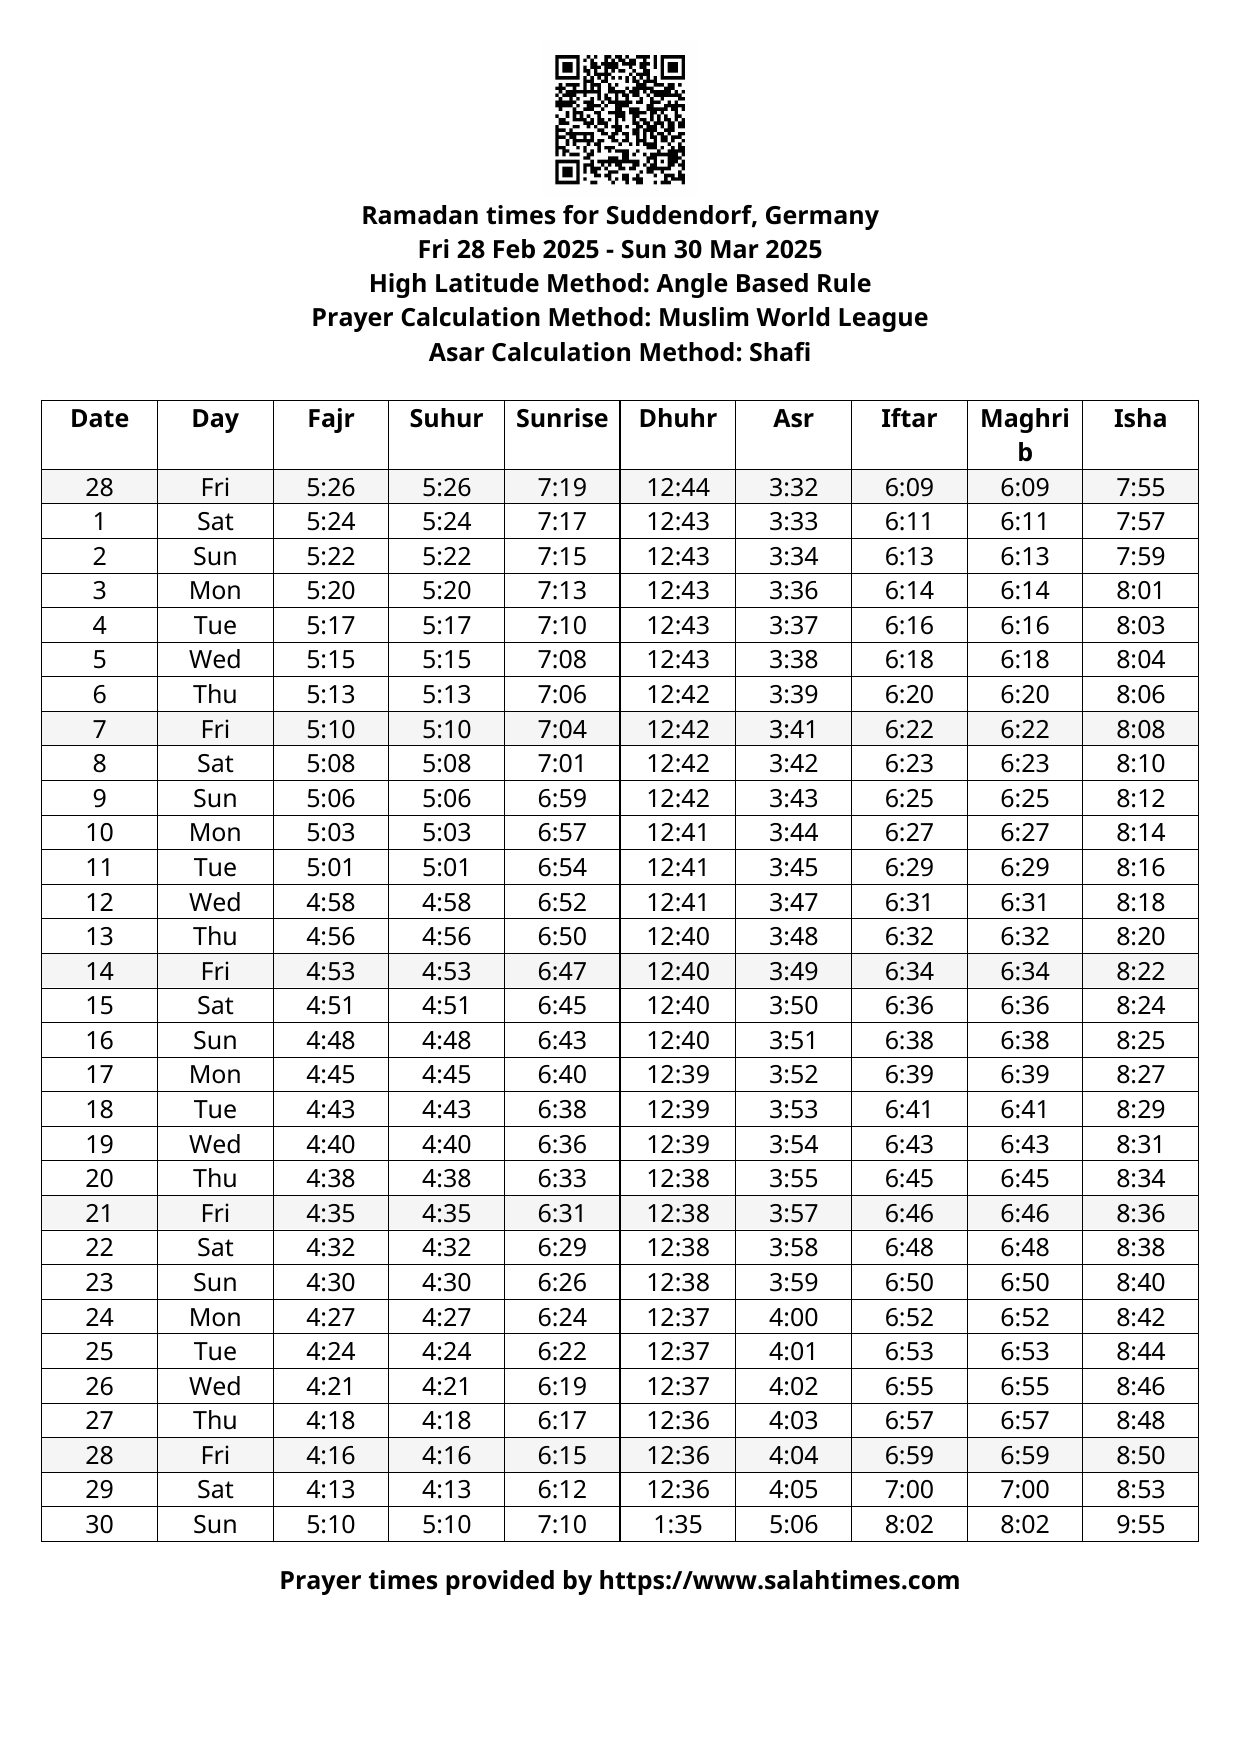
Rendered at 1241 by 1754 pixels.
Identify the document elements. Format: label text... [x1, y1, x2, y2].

table_cell 6:38 [968, 1023, 1082, 1057]
table_cell 6:46 [852, 1196, 967, 1229]
table_cell 3:44 [736, 816, 851, 849]
table_cell 12:43 [621, 504, 735, 538]
table_cell 6:11 [852, 504, 967, 538]
table_cell 12:42 [621, 677, 735, 711]
table_cell 6:46 [968, 1196, 1082, 1229]
table_cell 6:25 [968, 781, 1082, 814]
table_cell 12:36 [621, 1438, 735, 1472]
table_cell Mon [158, 816, 273, 849]
table_cell 3:55 [736, 1161, 851, 1195]
text Prayer times provided by https://www.salahtimes.com [42, 1563, 1198, 1597]
table_cell 4:43 [274, 1092, 388, 1126]
table_cell 6:59 [505, 781, 619, 814]
table_cell 4:27 [274, 1300, 388, 1333]
table_cell 6:40 [505, 1058, 619, 1091]
table_cell 7:59 [1083, 539, 1198, 572]
table_cell 25 [42, 1334, 157, 1368]
table_header Maghrib [968, 401, 1082, 469]
table_cell 4:38 [389, 1161, 504, 1195]
table_cell 6:43 [968, 1127, 1082, 1160]
table_cell 8:03 [1083, 608, 1198, 642]
table_cell 6:27 [968, 816, 1082, 849]
table_cell 7:57 [1083, 504, 1198, 538]
table_cell 27 [42, 1404, 157, 1437]
table_cell 7:08 [505, 643, 619, 676]
table_cell 3:32 [736, 470, 851, 503]
table_cell 3:50 [736, 989, 851, 1022]
table_cell 5:13 [389, 677, 504, 711]
table_cell 6:13 [852, 539, 967, 572]
table_cell Sun [158, 781, 273, 814]
table_cell 5:22 [389, 539, 504, 572]
table_cell 3:57 [736, 1196, 851, 1229]
table_cell 5:20 [274, 574, 388, 607]
table_cell 6:48 [852, 1231, 967, 1264]
table_cell 4:48 [274, 1023, 388, 1057]
table_cell 3:49 [736, 954, 851, 987]
table_cell 6:38 [852, 1023, 967, 1057]
table_cell 6:41 [852, 1092, 967, 1126]
table_cell 16 [42, 1023, 157, 1057]
table_cell 13 [42, 919, 157, 953]
table_cell 12:40 [621, 954, 735, 987]
table_cell 4:51 [274, 989, 388, 1022]
table_cell 12:40 [621, 1023, 735, 1057]
table_cell 5:26 [389, 470, 504, 503]
text High Latitude Method: Angle Based Rule [42, 266, 1198, 300]
table_cell 6:29 [505, 1231, 619, 1264]
table_cell Wed [158, 885, 273, 918]
table_cell 22 [42, 1231, 157, 1264]
table_cell 17 [42, 1058, 157, 1091]
table_cell Fri [158, 1438, 273, 1472]
table_cell 7:15 [505, 539, 619, 572]
table_cell 12:42 [621, 712, 735, 745]
table_cell 1 [42, 504, 157, 538]
table_cell Mon [158, 1058, 273, 1091]
table_cell 7 [42, 712, 157, 745]
table_cell 4:21 [389, 1369, 504, 1402]
table_cell 12:38 [621, 1161, 735, 1195]
table_cell 8:10 [1083, 746, 1198, 780]
table_cell 3:59 [736, 1265, 851, 1299]
table_cell 26 [42, 1369, 157, 1402]
table_cell 8:50 [1083, 1438, 1198, 1472]
table_cell 6:57 [505, 816, 619, 849]
table_cell 4:13 [274, 1473, 388, 1506]
table_cell 6:12 [505, 1473, 619, 1506]
table_cell 4:24 [389, 1334, 504, 1368]
table_cell 12:43 [621, 539, 735, 572]
table_cell 12:37 [621, 1369, 735, 1402]
table_cell Sat [158, 1473, 273, 1506]
table_header Dhuhr [621, 401, 735, 469]
table_header Suhur [389, 401, 504, 469]
table_cell 23 [42, 1265, 157, 1299]
table_cell 6:20 [852, 677, 967, 711]
table_cell 5:17 [274, 608, 388, 642]
table_cell 3:41 [736, 712, 851, 745]
table_cell 5:24 [274, 504, 388, 538]
table_cell 9 [42, 781, 157, 814]
table_cell 6:23 [968, 746, 1082, 780]
table_cell 4:30 [389, 1265, 504, 1299]
table_cell 12:39 [621, 1058, 735, 1091]
table_cell 6:22 [852, 712, 967, 745]
table_cell 6:36 [968, 989, 1082, 1022]
table_cell 6:16 [852, 608, 967, 642]
table_cell 29 [42, 1473, 157, 1506]
table_cell Thu [158, 1404, 273, 1437]
table_cell 3:42 [736, 746, 851, 780]
table_cell 5:15 [274, 643, 388, 676]
picture [542, 41, 699, 198]
table_cell 6:55 [968, 1369, 1082, 1402]
table_cell 4:27 [389, 1300, 504, 1333]
text Fri 28 Feb 2025 - Sun 30 Mar 2025 [42, 232, 1198, 266]
table_cell 6:32 [968, 919, 1082, 953]
table_cell 6:14 [968, 574, 1082, 607]
table_cell 6:45 [505, 989, 619, 1022]
table_cell 3:43 [736, 781, 851, 814]
table_cell 7:19 [505, 470, 619, 503]
table_cell 6:16 [968, 608, 1082, 642]
table_cell 7:55 [1083, 470, 1198, 503]
table_cell 6:52 [968, 1300, 1082, 1333]
table_cell 8:14 [1083, 816, 1198, 849]
table_cell Thu [158, 1161, 273, 1195]
table_cell 8:48 [1083, 1404, 1198, 1437]
table_cell 7:04 [505, 712, 619, 745]
table_cell 5:24 [389, 504, 504, 538]
table_cell 8:24 [1083, 989, 1198, 1022]
table_header Date [42, 401, 157, 469]
table_cell Tue [158, 850, 273, 884]
table_cell 8:42 [1083, 1300, 1198, 1333]
table_cell 8:34 [1083, 1161, 1198, 1195]
table_cell 6:33 [505, 1161, 619, 1195]
table_cell 3:48 [736, 919, 851, 953]
table_cell 4:00 [736, 1300, 851, 1333]
table_cell 7:17 [505, 504, 619, 538]
table_cell 6:22 [505, 1334, 619, 1368]
table_cell 6:53 [968, 1334, 1082, 1368]
table_cell 6:31 [968, 885, 1082, 918]
table_cell 1:35 [621, 1507, 735, 1541]
table_cell 6:25 [852, 781, 967, 814]
table_cell 6:31 [852, 885, 967, 918]
table_cell 3:58 [736, 1231, 851, 1264]
table_cell 6:20 [968, 677, 1082, 711]
table_cell 12:36 [621, 1404, 735, 1437]
table_cell 4:43 [389, 1092, 504, 1126]
table_cell 6:18 [852, 643, 967, 676]
table_cell 6:34 [968, 954, 1082, 987]
table_cell 3:51 [736, 1023, 851, 1057]
table_cell 8 [42, 746, 157, 780]
table_cell 6:39 [852, 1058, 967, 1091]
table_cell 6:59 [852, 1438, 967, 1472]
table_cell 4:56 [274, 919, 388, 953]
table_cell Sat [158, 989, 273, 1022]
table_cell 8:02 [968, 1507, 1082, 1541]
table_cell Sun [158, 1023, 273, 1057]
table_cell 4:40 [389, 1127, 504, 1160]
table_cell 5 [42, 643, 157, 676]
table_cell 12 [42, 885, 157, 918]
table_cell 3:47 [736, 885, 851, 918]
table_cell 15 [42, 989, 157, 1022]
table_cell 6:39 [968, 1058, 1082, 1091]
table_cell 5:01 [274, 850, 388, 884]
table_cell 5:10 [274, 1507, 388, 1541]
table_cell 12:40 [621, 989, 735, 1022]
table_cell 3:34 [736, 539, 851, 572]
table_cell 12:41 [621, 885, 735, 918]
table_cell 28 [42, 1438, 157, 1472]
table_cell 4:02 [736, 1369, 851, 1402]
table_cell 8:38 [1083, 1231, 1198, 1264]
table_cell Fri [158, 954, 273, 987]
table_cell 5:03 [389, 816, 504, 849]
table_cell 6:50 [968, 1265, 1082, 1299]
table_cell Mon [158, 574, 273, 607]
table_cell 6:57 [852, 1404, 967, 1437]
table_cell 12:43 [621, 574, 735, 607]
table_cell 4:53 [274, 954, 388, 987]
table_cell 3 [42, 574, 157, 607]
table_cell 12:39 [621, 1092, 735, 1126]
table_cell 3:33 [736, 504, 851, 538]
table_cell 12:37 [621, 1334, 735, 1368]
table_cell 5:08 [389, 746, 504, 780]
table_cell Fri [158, 712, 273, 745]
table_cell 6:27 [852, 816, 967, 849]
table_cell 8:04 [1083, 643, 1198, 676]
table_cell 6:48 [968, 1231, 1082, 1264]
table_cell 6:45 [852, 1161, 967, 1195]
table_cell 5:15 [389, 643, 504, 676]
table_cell 4:05 [736, 1473, 851, 1506]
table_cell 6:29 [852, 850, 967, 884]
table_cell Sat [158, 1231, 273, 1264]
table_cell 6:32 [852, 919, 967, 953]
table_header Sunrise [505, 401, 619, 469]
table_cell 6:18 [968, 643, 1082, 676]
table_cell 12:42 [621, 781, 735, 814]
table_cell 7:01 [505, 746, 619, 780]
table_cell 12:39 [621, 1127, 735, 1160]
table_cell 6:24 [505, 1300, 619, 1333]
table_cell 4:58 [274, 885, 388, 918]
table_cell 4:32 [274, 1231, 388, 1264]
table_cell 12:43 [621, 608, 735, 642]
table_cell 4:38 [274, 1161, 388, 1195]
table_cell 12:36 [621, 1473, 735, 1506]
table_cell 12:41 [621, 850, 735, 884]
table_cell 5:10 [274, 712, 388, 745]
table_cell 19 [42, 1127, 157, 1160]
table_cell 4:40 [274, 1127, 388, 1160]
table_cell 6:36 [852, 989, 967, 1022]
table_cell 18 [42, 1092, 157, 1126]
table_cell 7:00 [968, 1473, 1082, 1506]
table_cell 4:03 [736, 1404, 851, 1437]
table_cell 6:29 [968, 850, 1082, 884]
table_cell 8:46 [1083, 1369, 1198, 1402]
table_cell 3:53 [736, 1092, 851, 1126]
table_cell 4:35 [274, 1196, 388, 1229]
table_cell 5:13 [274, 677, 388, 711]
table_cell 5:03 [274, 816, 388, 849]
table_cell 6:50 [505, 919, 619, 953]
table_header Day [158, 401, 273, 469]
table_cell 6:54 [505, 850, 619, 884]
table_cell 6:13 [968, 539, 1082, 572]
table_cell Wed [158, 643, 273, 676]
table_cell 5:08 [274, 746, 388, 780]
table_cell 4:24 [274, 1334, 388, 1368]
table_cell 6:47 [505, 954, 619, 987]
table_header Isha [1083, 401, 1198, 469]
table_cell 8:12 [1083, 781, 1198, 814]
table_cell 30 [42, 1507, 157, 1541]
table_cell 8:18 [1083, 885, 1198, 918]
table_cell 5:22 [274, 539, 388, 572]
table_cell 8:27 [1083, 1058, 1198, 1091]
table_cell 4:13 [389, 1473, 504, 1506]
table_cell 5:06 [736, 1507, 851, 1541]
table_header Asr [736, 401, 851, 469]
table_cell Tue [158, 1334, 273, 1368]
table_cell 3:37 [736, 608, 851, 642]
table_cell 4:18 [274, 1404, 388, 1437]
table_cell 4 [42, 608, 157, 642]
table_cell 3:36 [736, 574, 851, 607]
table_cell 12:40 [621, 919, 735, 953]
table_cell Sun [158, 539, 273, 572]
table_cell 3:52 [736, 1058, 851, 1091]
table_cell Fri [158, 1196, 273, 1229]
table_cell 7:13 [505, 574, 619, 607]
table_cell 4:01 [736, 1334, 851, 1368]
table_cell 6:59 [968, 1438, 1082, 1472]
table_cell 24 [42, 1300, 157, 1333]
table_cell 6:31 [505, 1196, 619, 1229]
table_cell 6:11 [968, 504, 1082, 538]
table_cell 8:08 [1083, 712, 1198, 745]
table_cell 8:20 [1083, 919, 1198, 953]
table_cell 3:39 [736, 677, 851, 711]
table_cell 14 [42, 954, 157, 987]
table_cell 8:44 [1083, 1334, 1198, 1368]
table_cell 3:54 [736, 1127, 851, 1160]
table_cell 2 [42, 539, 157, 572]
table_cell 4:56 [389, 919, 504, 953]
table_cell 5:06 [389, 781, 504, 814]
table_cell 12:44 [621, 470, 735, 503]
text Prayer Calculation Method: Muslim World League [42, 300, 1198, 334]
text Ramadan times for Suddendorf, Germany [42, 198, 1198, 232]
table_cell 6:38 [505, 1092, 619, 1126]
table_cell Thu [158, 677, 273, 711]
table_cell 4:53 [389, 954, 504, 987]
table_cell 8:31 [1083, 1127, 1198, 1160]
table_cell 12:42 [621, 746, 735, 780]
table_cell 12:38 [621, 1231, 735, 1264]
table_cell 6:52 [852, 1300, 967, 1333]
table_header Iftar [852, 401, 967, 469]
table_header Fajr [274, 401, 388, 469]
table_cell Mon [158, 1300, 273, 1333]
table_cell 12:43 [621, 643, 735, 676]
table_cell 12:38 [621, 1265, 735, 1299]
table_cell 6:43 [852, 1127, 967, 1160]
table_cell 4:21 [274, 1369, 388, 1402]
table_cell 7:06 [505, 677, 619, 711]
table_cell Tue [158, 1092, 273, 1126]
table_cell 7:00 [852, 1473, 967, 1506]
table_cell 5:10 [389, 712, 504, 745]
table_cell 4:16 [389, 1438, 504, 1472]
table_cell 8:16 [1083, 850, 1198, 884]
table_cell 12:41 [621, 816, 735, 849]
table_cell Sun [158, 1265, 273, 1299]
table_cell 6:26 [505, 1265, 619, 1299]
table_cell 4:45 [274, 1058, 388, 1091]
table_cell 6:41 [968, 1092, 1082, 1126]
table_cell Wed [158, 1127, 273, 1160]
table_cell 3:45 [736, 850, 851, 884]
table_cell 6:53 [852, 1334, 967, 1368]
table_cell 28 [42, 470, 157, 503]
table_cell 11 [42, 850, 157, 884]
table_cell 4:16 [274, 1438, 388, 1472]
table_cell 4:48 [389, 1023, 504, 1057]
table_cell 6:09 [968, 470, 1082, 503]
table_cell 3:38 [736, 643, 851, 676]
table_cell 12:38 [621, 1196, 735, 1229]
table_cell 8:06 [1083, 677, 1198, 711]
table_cell 4:35 [389, 1196, 504, 1229]
table_cell 21 [42, 1196, 157, 1229]
table_cell 20 [42, 1161, 157, 1195]
table_cell 4:51 [389, 989, 504, 1022]
table_cell 6:36 [505, 1127, 619, 1160]
table_cell 6:57 [968, 1404, 1082, 1437]
table_cell 4:04 [736, 1438, 851, 1472]
table_cell 12:37 [621, 1300, 735, 1333]
table_cell 6:09 [852, 470, 967, 503]
table_cell 5:17 [389, 608, 504, 642]
table_cell 6:45 [968, 1161, 1082, 1195]
table_cell 6:15 [505, 1438, 619, 1472]
table_cell Thu [158, 919, 273, 953]
table_cell 8:22 [1083, 954, 1198, 987]
table_cell Wed [158, 1369, 273, 1402]
table_cell 5:06 [274, 781, 388, 814]
text Asar Calculation Method: Shafi [42, 334, 1198, 368]
table_cell 6:17 [505, 1404, 619, 1437]
table_cell Sun [158, 1507, 273, 1541]
table_cell 9:55 [1083, 1507, 1198, 1541]
table_cell 6:34 [852, 954, 967, 987]
table_cell 7:10 [505, 608, 619, 642]
table_cell Tue [158, 608, 273, 642]
table_cell 5:01 [389, 850, 504, 884]
table_cell 6:14 [852, 574, 967, 607]
table_cell 4:30 [274, 1265, 388, 1299]
table_cell Fri [158, 470, 273, 503]
table_cell 6:23 [852, 746, 967, 780]
table_cell 6:19 [505, 1369, 619, 1402]
table_cell 6:55 [852, 1369, 967, 1402]
table_cell 4:58 [389, 885, 504, 918]
table_cell 4:32 [389, 1231, 504, 1264]
table_cell 8:25 [1083, 1023, 1198, 1057]
table_cell Sat [158, 504, 273, 538]
table_cell 8:53 [1083, 1473, 1198, 1506]
table_cell 6 [42, 677, 157, 711]
table_cell 8:40 [1083, 1265, 1198, 1299]
table_cell 6:52 [505, 885, 619, 918]
table_cell 7:10 [505, 1507, 619, 1541]
table_cell 5:10 [389, 1507, 504, 1541]
table_cell 6:50 [852, 1265, 967, 1299]
table_cell 5:26 [274, 470, 388, 503]
table_cell 4:45 [389, 1058, 504, 1091]
table_cell 5:20 [389, 574, 504, 607]
table_cell 6:22 [968, 712, 1082, 745]
table_cell 8:29 [1083, 1092, 1198, 1126]
table_cell Sat [158, 746, 273, 780]
table_cell 8:02 [852, 1507, 967, 1541]
table_cell 6:43 [505, 1023, 619, 1057]
table_cell 8:01 [1083, 574, 1198, 607]
table_cell 8:36 [1083, 1196, 1198, 1229]
table_cell 10 [42, 816, 157, 849]
table_cell 4:18 [389, 1404, 504, 1437]
